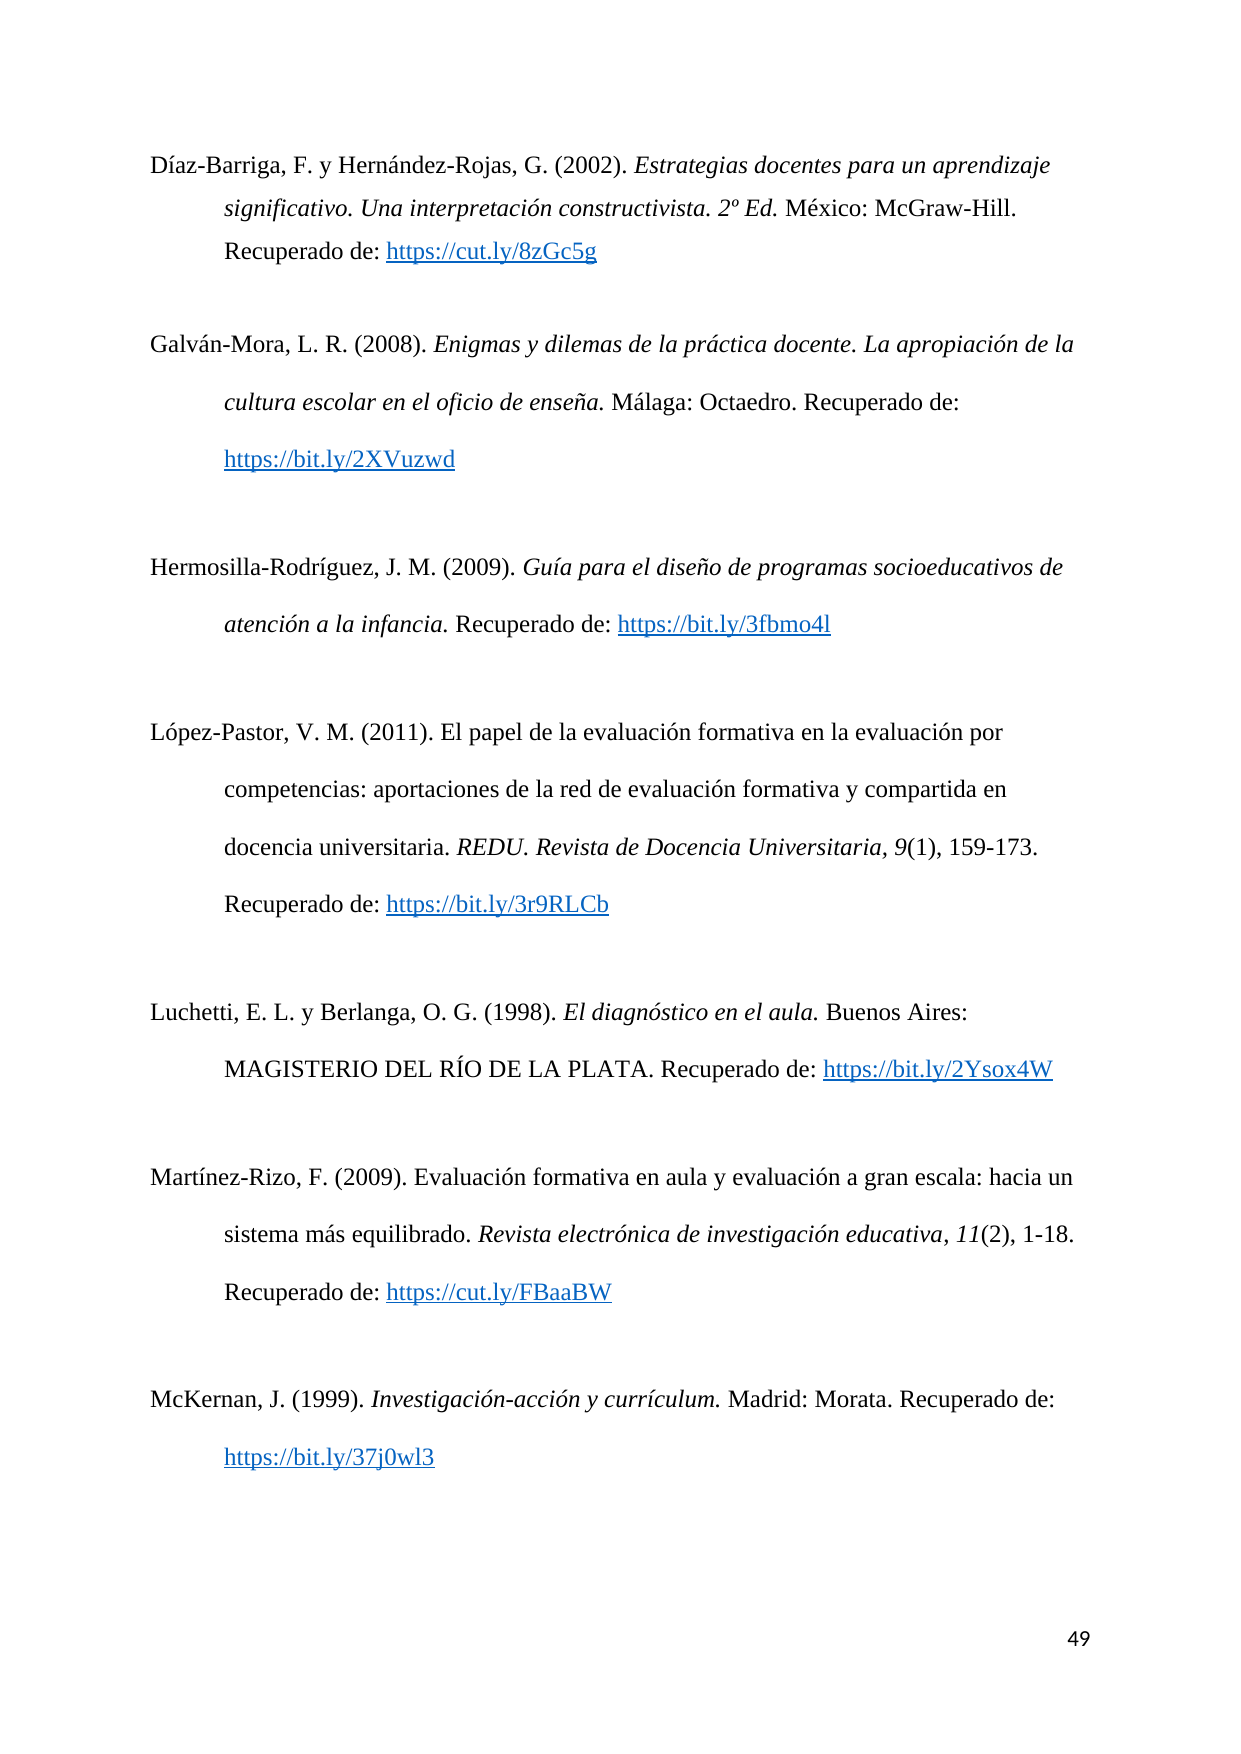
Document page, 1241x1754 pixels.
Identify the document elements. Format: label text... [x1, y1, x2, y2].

text Díaz-Barriga, F. y Hernández-Rojas, G. (2002). Estrategias docentes para un aprendizaje significativo. Una interpretación constructivista. 2º Ed. México: McGraw-Hill. Recuperado de: https://cut.ly/8zGc5g [150, 150, 1090, 265]
text Galván-Mora, L. R. (2008). Enigmas y dilemas de la práctica docente. La apropiación de la cultura escolar en el oficio de enseña. Málaga: Octaedro. Recuperado de: https://bit.ly/2XVuzwd [150, 329, 1090, 473]
text Luchetti, E. L. y Berlanga, O. G. (1998). El diagnóstico en el aula. Buenos Aires: MAGISTERIO DEL RÍO DE LA PLATA. Recuperado de: https://bit.ly/2Ysox4W [150, 997, 1090, 1083]
text McKernan, J. (1999). Investigación-acción y currículum. Madrid: Morata. Recuperado de: https://bit.ly/37j0wl3 [150, 1384, 1090, 1471]
text Martínez-Rizo, F. (2009). Evaluación formativa en aula y evaluación a gran escala: hacia un sistema más equilibrado. Revista electrónica de investigación educativa, 11(2), 1-18. Recuperado de: https://cut.ly/FBaaBW [150, 1162, 1090, 1306]
text Hermosilla-Rodríguez, J. M. (2009). Guía para el diseño de programas socioeducativos de atención a la infancia. Recuperado de: https://bit.ly/3fbmo4l [150, 552, 1090, 638]
text López-Pastor, V. M. (2011). El papel de la evaluación formativa en la evaluación por competencias: aportaciones de la red de evaluación formativa y compartida en docencia universitaria. REDU. Revista de Docencia Universitaria, 9(1), 159-173. Recuperado de: https://bit.ly/3r9RLCb [150, 717, 1090, 918]
